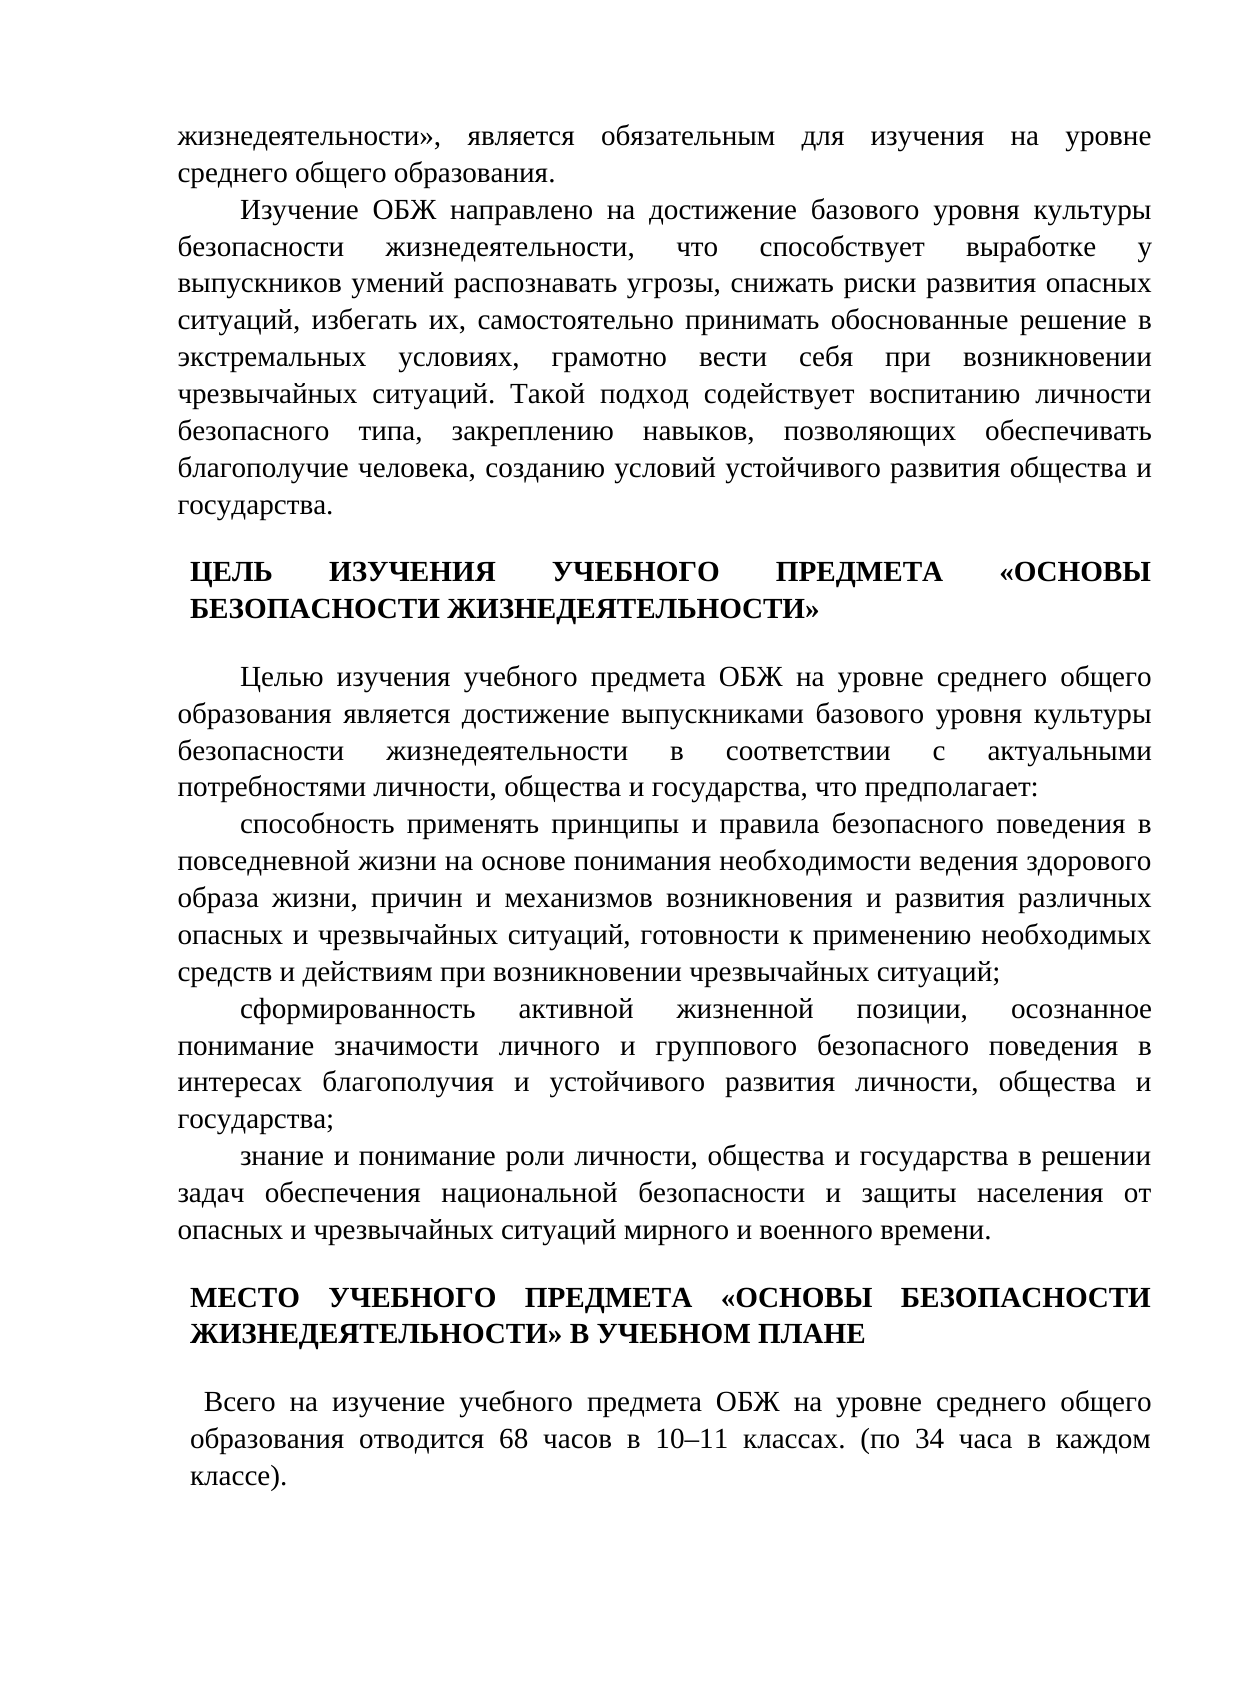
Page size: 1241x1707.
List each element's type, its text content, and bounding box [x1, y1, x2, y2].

text МЕСТО УЧЕБНОГО ПРЕДМЕТА «ОСНОВЫ БЕЗОПАСНОСТИ ЖИЗНЕДЕЯТЕЛЬНОСТИ» В УЧЕБНОМ ПЛАНЕ [190, 1280, 1152, 1350]
text способность применять принципы и правила безопасного поведения в повседневной жизни на основе понимания необходимости ведения здорового образа жизни, причин и механизмов возникновения и развития различных опасных и чрезвычайных ситуаций, готовности к применению необходимых средств и действиям при возникновении чрезвычайных ситуаций; [177, 806, 1152, 987]
text Целью изучения учебного предмета ОБЖ на уровне среднего общего образования является достижение выпускниками базового уровня культуры безопасности жизнедеятельности в соответствии с актуальными потребностями личности, общества и государства, что предполагает: [177, 659, 1152, 803]
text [177, 118, 1152, 188]
text знание и понимание роли личности, общества и государства в решении задач обеспечения национальной безопасности и защиты населения от опасных и чрезвычайных ситуаций мирного и военного времени. [177, 1138, 1152, 1246]
text ЦЕЛЬ ИЗУЧЕНИЯ УЧЕБНОГО ПРЕДМЕТА «ОСНОВЫ БЕЗОПАСНОСТИ ЖИЗНЕДЕЯТЕЛЬНОСТИ» [190, 554, 1152, 625]
text Всего на изучение учебного предмета ОБЖ на уровне среднего общего образования отводится 68 часов в 10–11 классах. (по 34 часа в каждом классе). [190, 1384, 1152, 1491]
text Изучение ОБЖ направлено на достижение базового уровня культуры безопасности жизнедеятельности, что способствует выработке у выпускников умений распознавать угрозы, снижать риски развития опасных ситуаций, избегать их, самостоятельно принимать обоснованные решение в экстремальных условиях, грамотно вести себя при возникновении чрезвычайных ситуаций. Такой подход содействует воспитанию личности безопасного типа, закреплению навыков, позволяющих обеспечивать благополучие человека, созданию условий устойчивого развития общества и государства. [177, 192, 1152, 520]
text сформированность активной жизненной позиции, осознанное понимание значимости личного и группового безопасного поведения в интересах благополучия и устойчивого развития личности, общества и государства; [177, 991, 1152, 1135]
